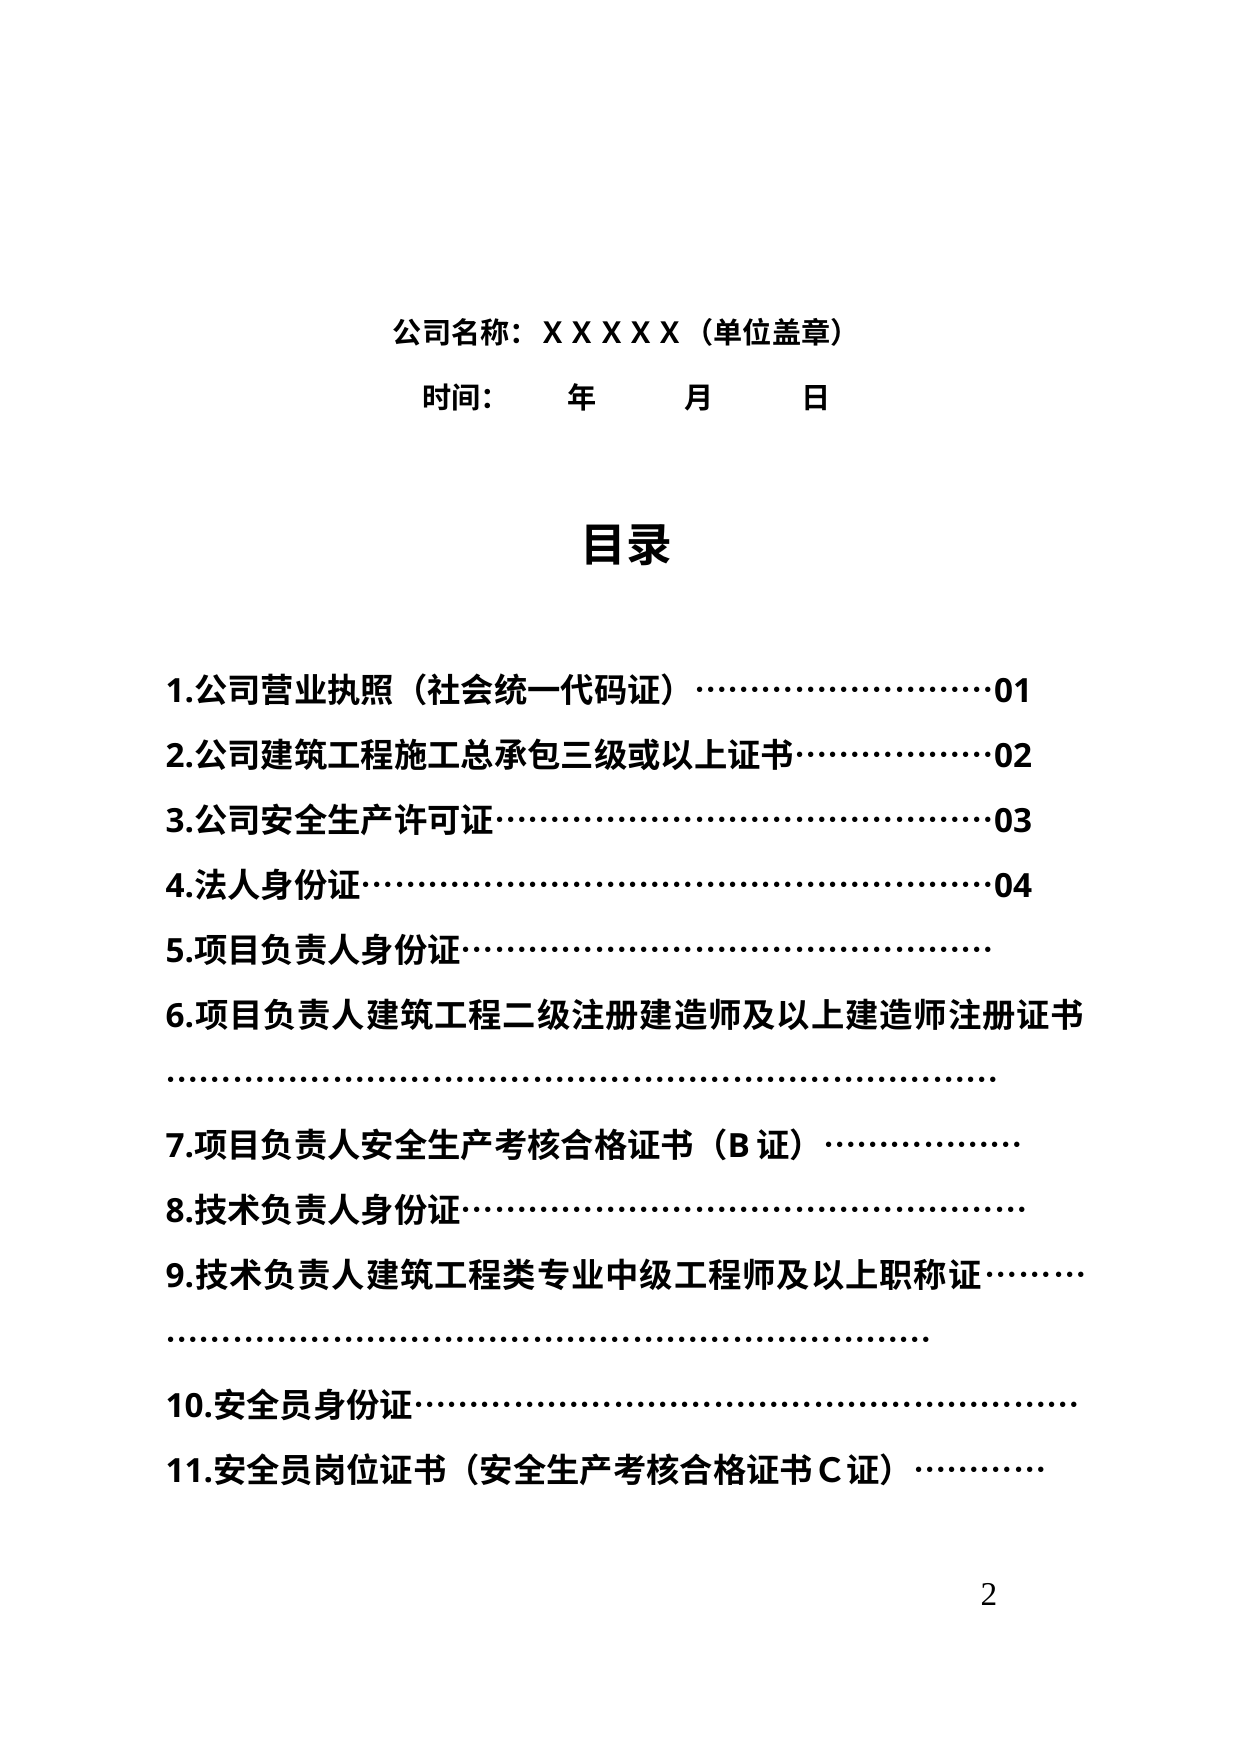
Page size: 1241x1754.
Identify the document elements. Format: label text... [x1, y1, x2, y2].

list 4.法人身份证…………………………………………………04 [165, 850, 1087, 915]
text 公司名称：ＸＸＸＸＸ（单位盖章） [165, 298, 1087, 363]
text 6.项目负责人建筑工程二级注册建造师及以上建造师注册证书………………………………………………………………… [165, 980, 1087, 1110]
text 目录 [165, 493, 1087, 590]
text 9.技术负责人建筑工程类专业中级工程师及以上职称证…………………………………………………………………… [165, 1240, 1087, 1370]
text 10.安全员身份证…………………………………………………… [165, 1370, 1087, 1435]
text 7.项目负责人安全生产考核合格证书（B证）……………… [165, 1110, 1087, 1175]
text 8.技术负责人身份证…………………………………………… [165, 1175, 1087, 1240]
text 11.安全员岗位证书（安全生产考核合格证书Ｃ证）………… [165, 1435, 1087, 1500]
list 2.公司建筑工程施工总承包三级或以上证书………………02 [165, 720, 1087, 785]
list 5.项目负责人身份证………………………………………… [165, 915, 1087, 980]
list 3.公司安全生产许可证………………………………………03 [165, 785, 1087, 850]
text 时间： 年 月 日 [165, 363, 1087, 428]
list 1.公司营业执照（社会统一代码证）………………………01 [165, 655, 1087, 720]
